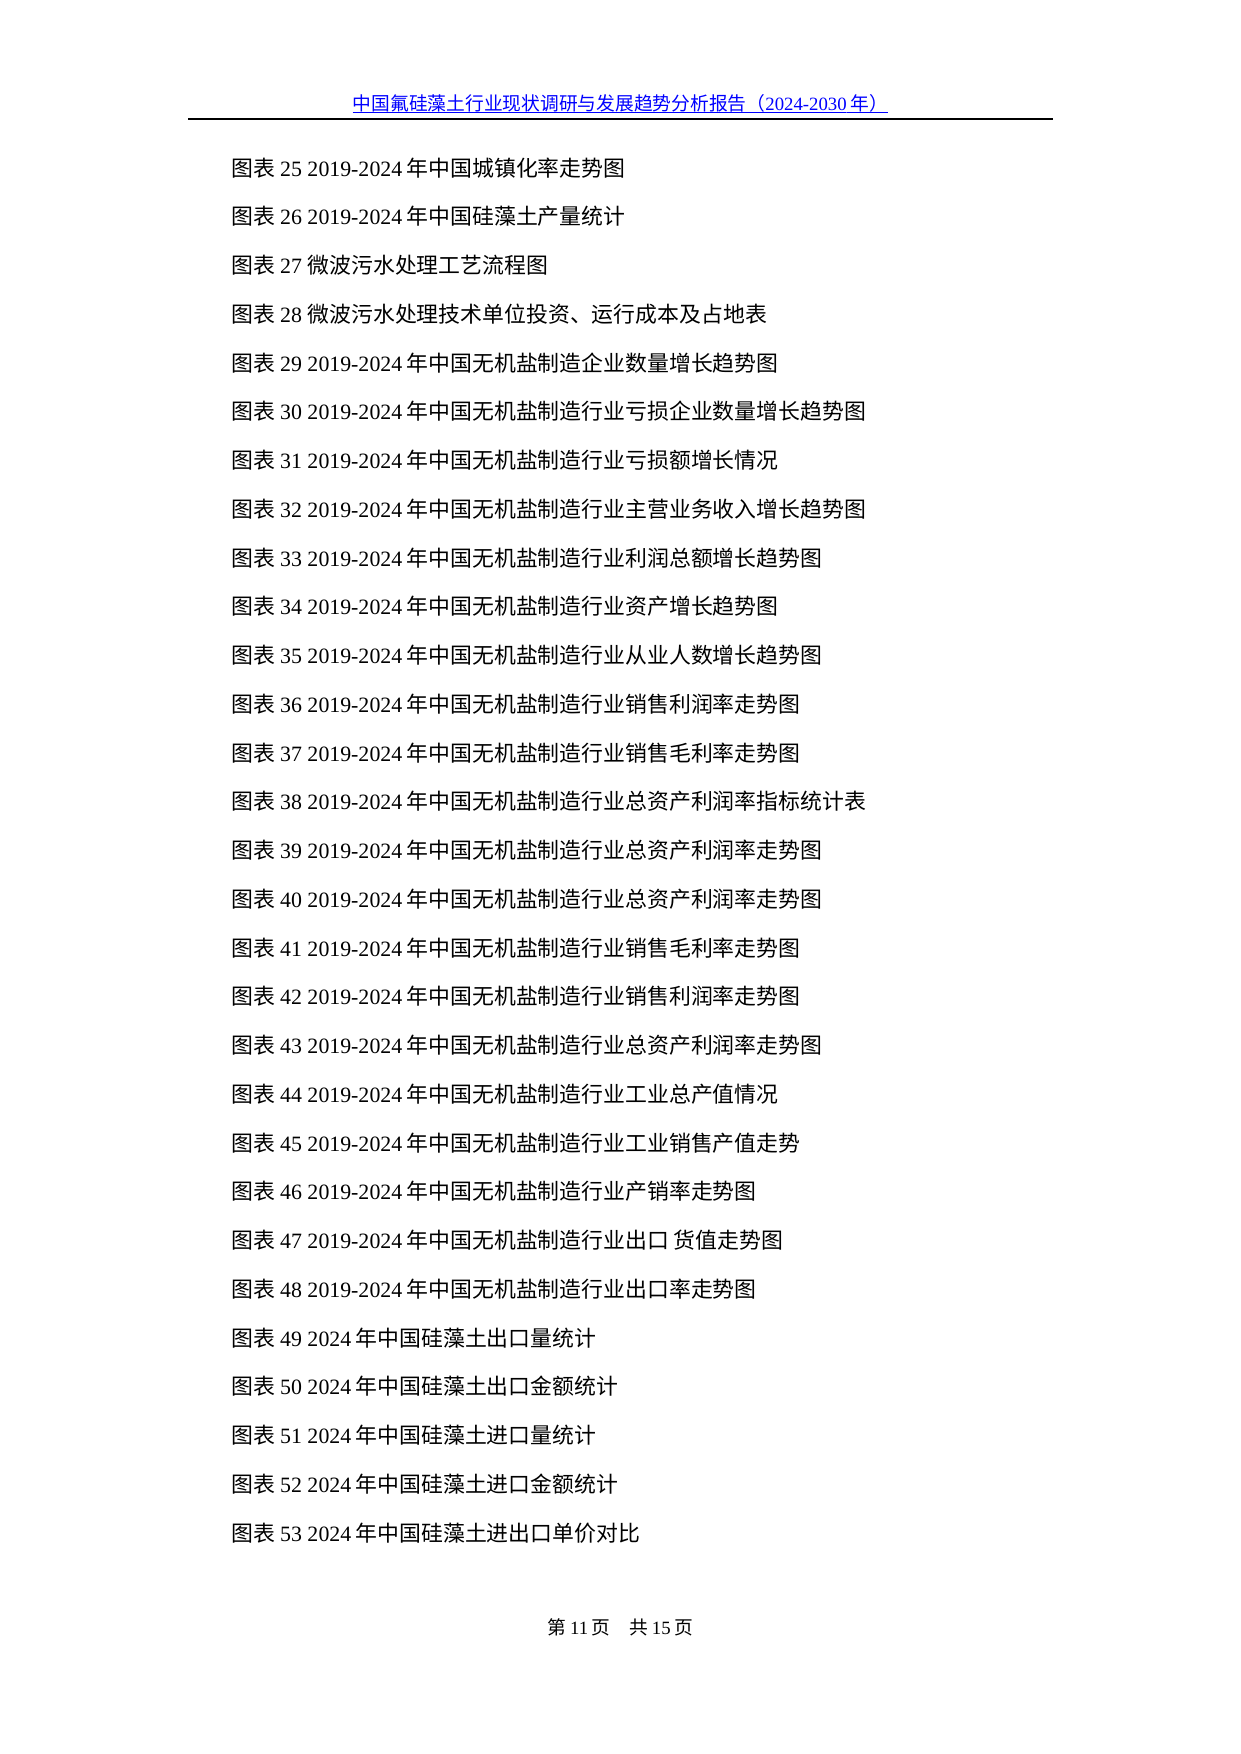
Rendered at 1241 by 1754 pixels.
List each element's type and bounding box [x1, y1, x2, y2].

text [187, 150, 1053, 1548]
